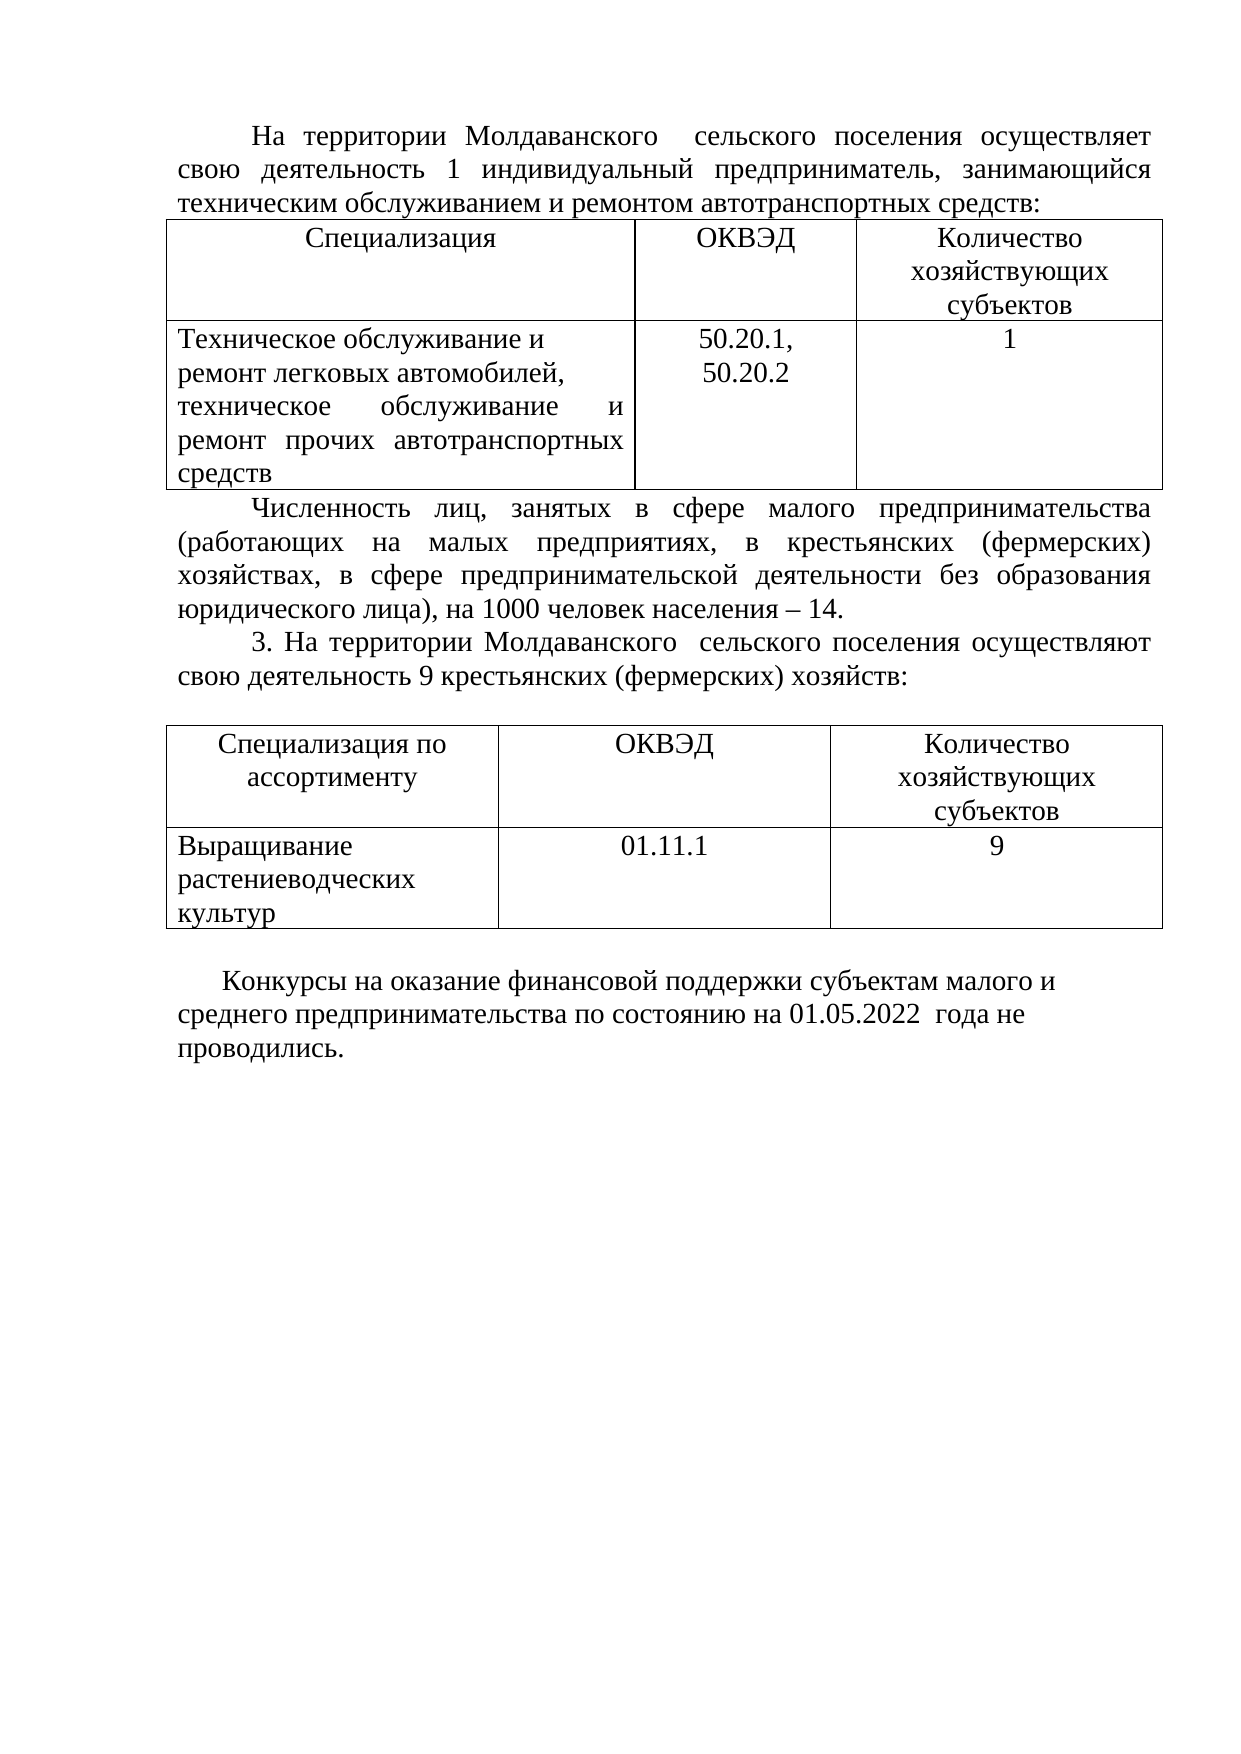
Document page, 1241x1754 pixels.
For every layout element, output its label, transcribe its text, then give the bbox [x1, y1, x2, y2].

table_header Количество хозяйствующих субъектов [831, 726, 1162, 827]
table_cell 1 [857, 321, 1162, 489]
table_header ОКВЭД [499, 726, 830, 827]
text Конкурсы на оказание финансовой поддержки субъектам малого и среднего предпринимательства по состоянию на 01.05.2022 года не проводились. [177, 963, 1152, 1063]
table_cell Техническое обслуживание и ремонт легковых автомобилей, техническое обслуживание и ремонт прочих автотранспортных средств [167, 321, 634, 489]
table_header Специализация по ассортименту [167, 726, 498, 827]
table_cell 50.20.1, 50.20.2 [636, 321, 856, 489]
table_cell Выращивание растениеводческих культур [167, 828, 498, 928]
table_header Количество хозяйствующих субъектов [857, 220, 1162, 320]
text На территории Молдаванского сельского поселения осуществляет свою деятельность 1 индивидуальный предприниматель, занимающийся техническим обслуживанием и ремонтом автотранспортных средств: [177, 118, 1152, 219]
table_cell 9 [831, 828, 1162, 928]
table_header ОКВЭД [636, 220, 856, 320]
table_cell 01.11.1 [499, 828, 830, 928]
text Численность лиц, занятых в сфере малого предпринимательства (работающих на малых предприятиях, в крестьянских (фермерских) хозяйствах, в сфере предпринимательской деятельности без образования юридического лица), на 1000 человек населения – 14. [177, 490, 1152, 624]
table_header Специализация [167, 220, 634, 320]
text 3. На территории Молдаванского сельского поселения осуществляют свою деятельность 9 крестьянских (фермерских) хозяйств: [177, 624, 1152, 691]
